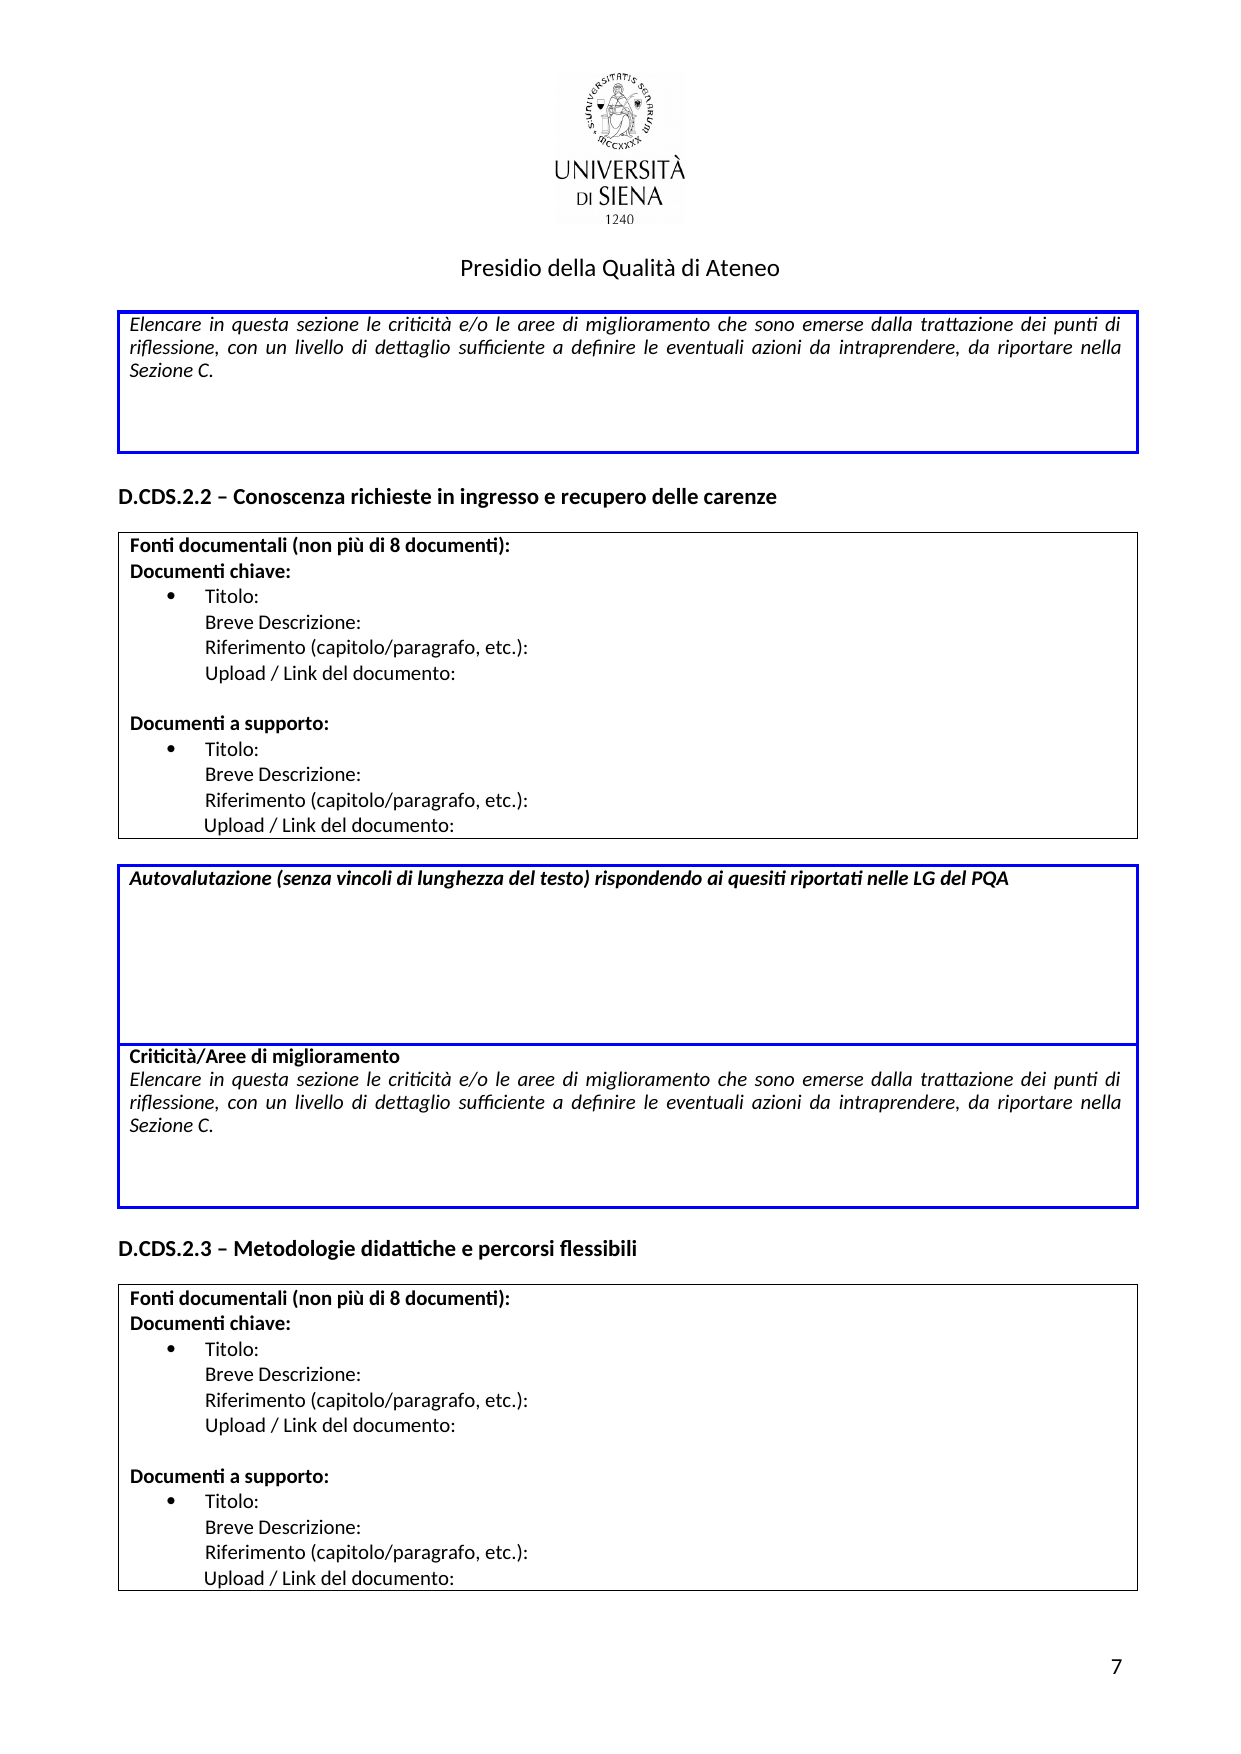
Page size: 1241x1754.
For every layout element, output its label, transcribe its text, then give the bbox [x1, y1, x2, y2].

text D.CDS.2.2 – Conoscenza richieste in ingresso e recupero delle carenze [118, 482, 1122, 510]
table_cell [120, 314, 1136, 451]
table_header Fonti documentali (non più di 8 documenti): Documenti chiave: Titolo: Breve Descrizione: Riferimento (capitolo/paragrafo, etc.): Upload / Link del documento: Documenti a supporto: Titolo: Breve Descrizione: Riferimento (capitolo/paragrafo, etc.): Upload / Link del documento: [119, 1285, 1137, 1590]
text D.CDS.2.3 – Metodologie didattiche e percorsi flessibili [118, 1234, 1122, 1262]
table_header Fonti documentali (non più di 8 documenti): Documenti chiave: Titolo: Breve Descrizione: Riferimento (capitolo/paragrafo, etc.): Upload / Link del documento: Documenti a supporto: Titolo: Breve Descrizione: Riferimento (capitolo/paragrafo, etc.): Upload / Link del documento: [119, 533, 1137, 838]
table_header Autovalutazione (senza vincoli di lunghezza del testo) rispondendo ai quesiti riportati nelle LG del PQA [120, 867, 1136, 1043]
